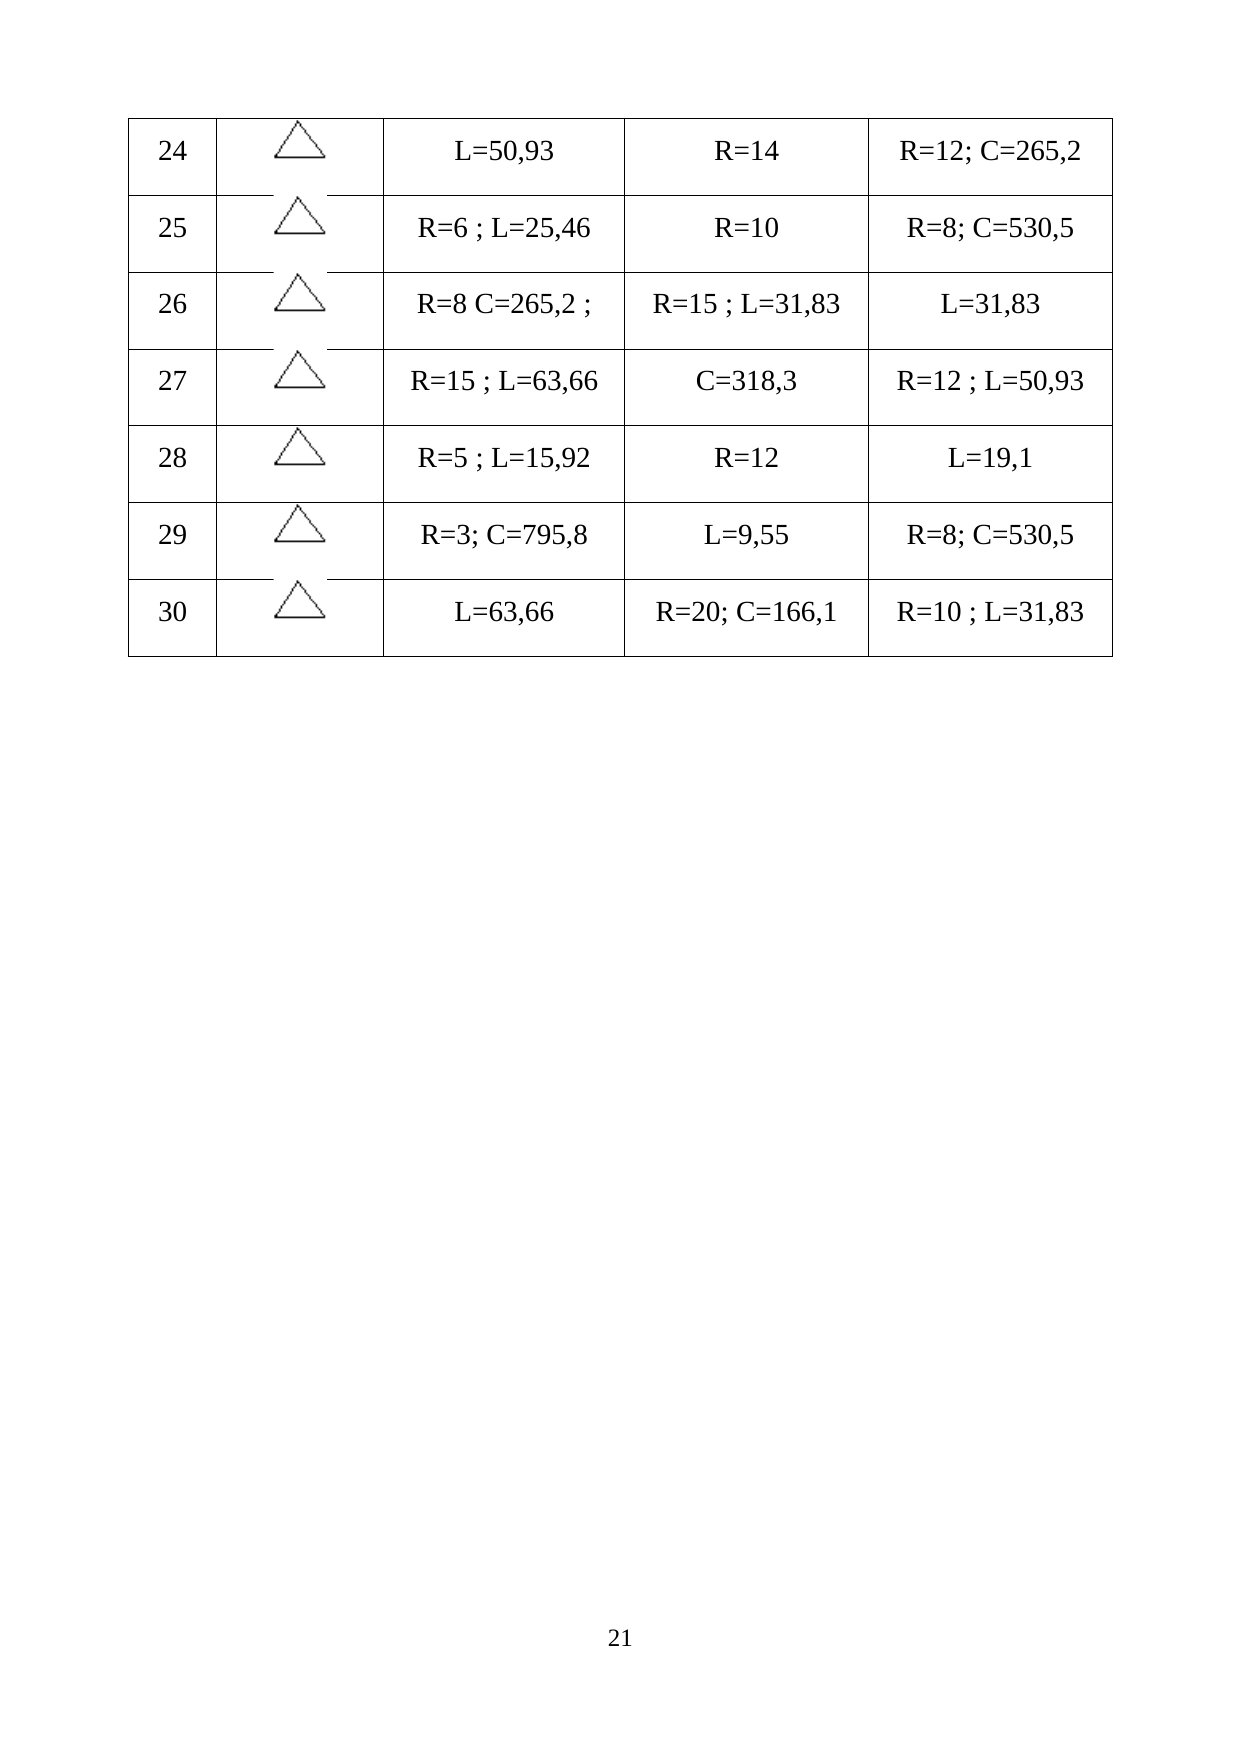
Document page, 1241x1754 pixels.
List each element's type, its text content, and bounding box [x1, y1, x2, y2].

table_cell 30 [129, 580, 216, 656]
table_cell R=15 ; L=63,66 [384, 350, 624, 425]
table_cell R=14 [625, 119, 868, 195]
table_cell R=8; C=530,5 [869, 503, 1112, 579]
table_cell R=12; C=265,2 [869, 119, 1112, 195]
table_cell [217, 580, 383, 656]
table_cell L=31,83 [869, 273, 1112, 348]
table_cell 24 [129, 119, 216, 195]
picture [273, 503, 327, 543]
table_cell 28 [129, 426, 216, 502]
table_cell R=8 C=265,2 ; [384, 273, 624, 348]
table_cell L=9,55 [625, 503, 868, 579]
table_cell R=10 [625, 196, 868, 272]
table_cell R=12 [625, 426, 868, 502]
table_cell R=5 ; L=15,92 [384, 426, 624, 502]
table_cell L=63,66 [384, 580, 624, 656]
table_cell [217, 273, 383, 348]
picture [273, 426, 327, 467]
picture [273, 119, 327, 160]
table_cell R=15 ; L=31,83 [625, 273, 868, 348]
table_cell R=20; C=166,1 [625, 580, 868, 656]
table_cell L=19,1 [869, 426, 1112, 502]
table_cell C=318,3 [625, 350, 868, 425]
table_cell [217, 119, 383, 195]
table_cell R=8; C=530,5 [869, 196, 1112, 272]
table_cell [217, 350, 383, 425]
table_cell 27 [129, 350, 216, 425]
table_cell [217, 503, 383, 579]
table_cell [217, 426, 383, 502]
table_cell R=10 ; L=31,83 [869, 580, 1112, 656]
table_cell 29 [129, 503, 216, 579]
table_cell R=6 ; L=25,46 [384, 196, 624, 272]
table_cell R=3; C=795,8 [384, 503, 624, 579]
table_cell 26 [129, 273, 216, 348]
table_cell 25 [129, 196, 216, 272]
table_cell [217, 196, 383, 272]
picture [273, 579, 327, 620]
table_cell R=12 ; L=50,93 [869, 350, 1112, 425]
picture [273, 195, 327, 236]
picture [273, 272, 327, 313]
table_cell L=50,93 [384, 119, 624, 195]
picture [273, 349, 327, 390]
